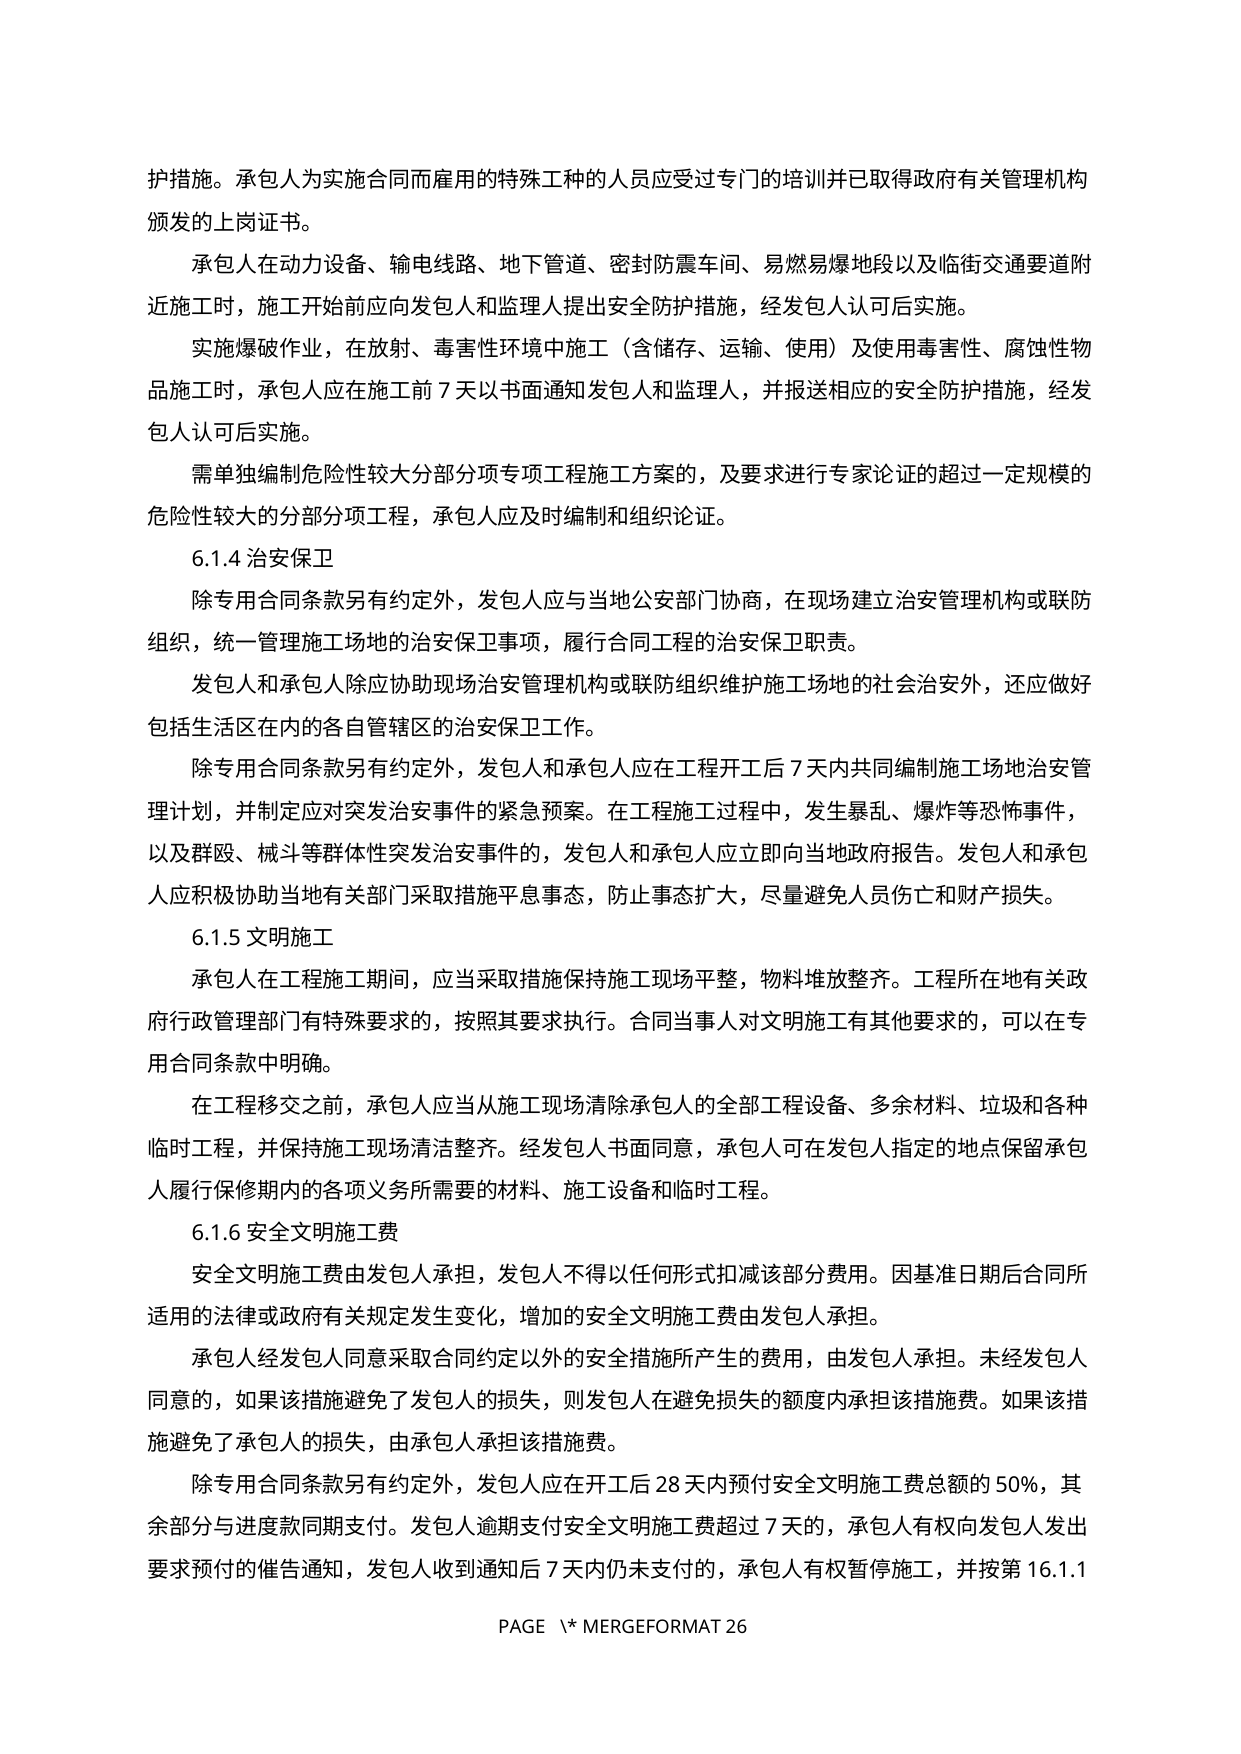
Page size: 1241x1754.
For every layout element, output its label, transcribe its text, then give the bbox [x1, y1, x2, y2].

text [148, 1467, 1092, 1584]
text 在工程移交之前，承包人应当从施工现场清除承包人的全部工程设备、多余材料、垃圾和各种临时工程，并保持施工现场清洁整齐。经发包人书面同意，承包人可在发包人指定的地点保留承包人履行保修期内的各项义务所需要的材料、施工设备和临时工程。 [148, 1088, 1092, 1205]
text 除专用合同条款另有约定外，发包人应与当地公安部门协商，在现场建立治安管理机构或联防组织，统一管理施工场地的治安保卫事项，履行合同工程的治安保卫职责。 [148, 583, 1092, 657]
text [148, 162, 1092, 237]
text 发包人和承包人除应协助现场治安管理机构或联防组织维护施工场地的社会治安外，还应做好包括生活区在内的各自管辖区的治安保卫工作。 [148, 667, 1092, 742]
text 需单独编制危险性较大分部分项专项工程施工方案的，及要求进行专家论证的超过一定规模的危险性较大的分部分项工程，承包人应及时编制和组织论证。 [148, 457, 1092, 531]
text 承包人经发包人同意采取合同约定以外的安全措施所产生的费用，由发包人承担。未经发包人同意的，如果该措施避免了发包人的损失，则发包人在避免损失的额度内承担该措施费。如果该措施避免了承包人的损失，由承包人承担该措施费。 [148, 1341, 1092, 1457]
text 6.1.6 安全文明施工费 [148, 1214, 1092, 1247]
text 除专用合同条款另有约定外，发包人和承包人应在工程开工后7天内共同编制施工场地治安管理计划，并制定应对突发治安事件的紧急预案。在工程施工过程中，发生暴乱、爆炸等恐怖事件，以及群殴、械斗等群体性突发治安事件的，发包人和承包人应立即向当地政府报告。发包人和承包人应积极协助当地有关部门采取措施平息事态，防止事态扩大，尽量避免人员伤亡和财产损失。 [148, 751, 1092, 910]
text 6.1.5 文明施工 [148, 920, 1092, 952]
text 承包人在动力设备、输电线路、地下管道、密封防震车间、易燃易爆地段以及临街交通要道附近施工时，施工开始前应向发包人和监理人提出安全防护措施，经发包人认可后实施。 [148, 246, 1092, 321]
text 承包人在工程施工期间，应当采取措施保持施工现场平整，物料堆放整齐。工程所在地有关政府行政管理部门有特殊要求的，按照其要求执行。合同当事人对文明施工有其他要求的，可以在专用合同条款中明确。 [148, 962, 1092, 1078]
text 安全文明施工费由发包人承担，发包人不得以任何形式扣减该部分费用。因基准日期后合同所适用的法律或政府有关规定发生变化，增加的安全文明施工费由发包人承担。 [148, 1256, 1092, 1331]
text 6.1.4 治安保卫 [148, 541, 1092, 573]
text 实施爆破作业，在放射、毒害性环境中施工（含储存、运输、使用）及使用毒害性、腐蚀性物品施工时，承包人应在施工前7天以书面通知发包人和监理人，并报送相应的安全防护措施，经发包人认可后实施。 [148, 330, 1092, 447]
